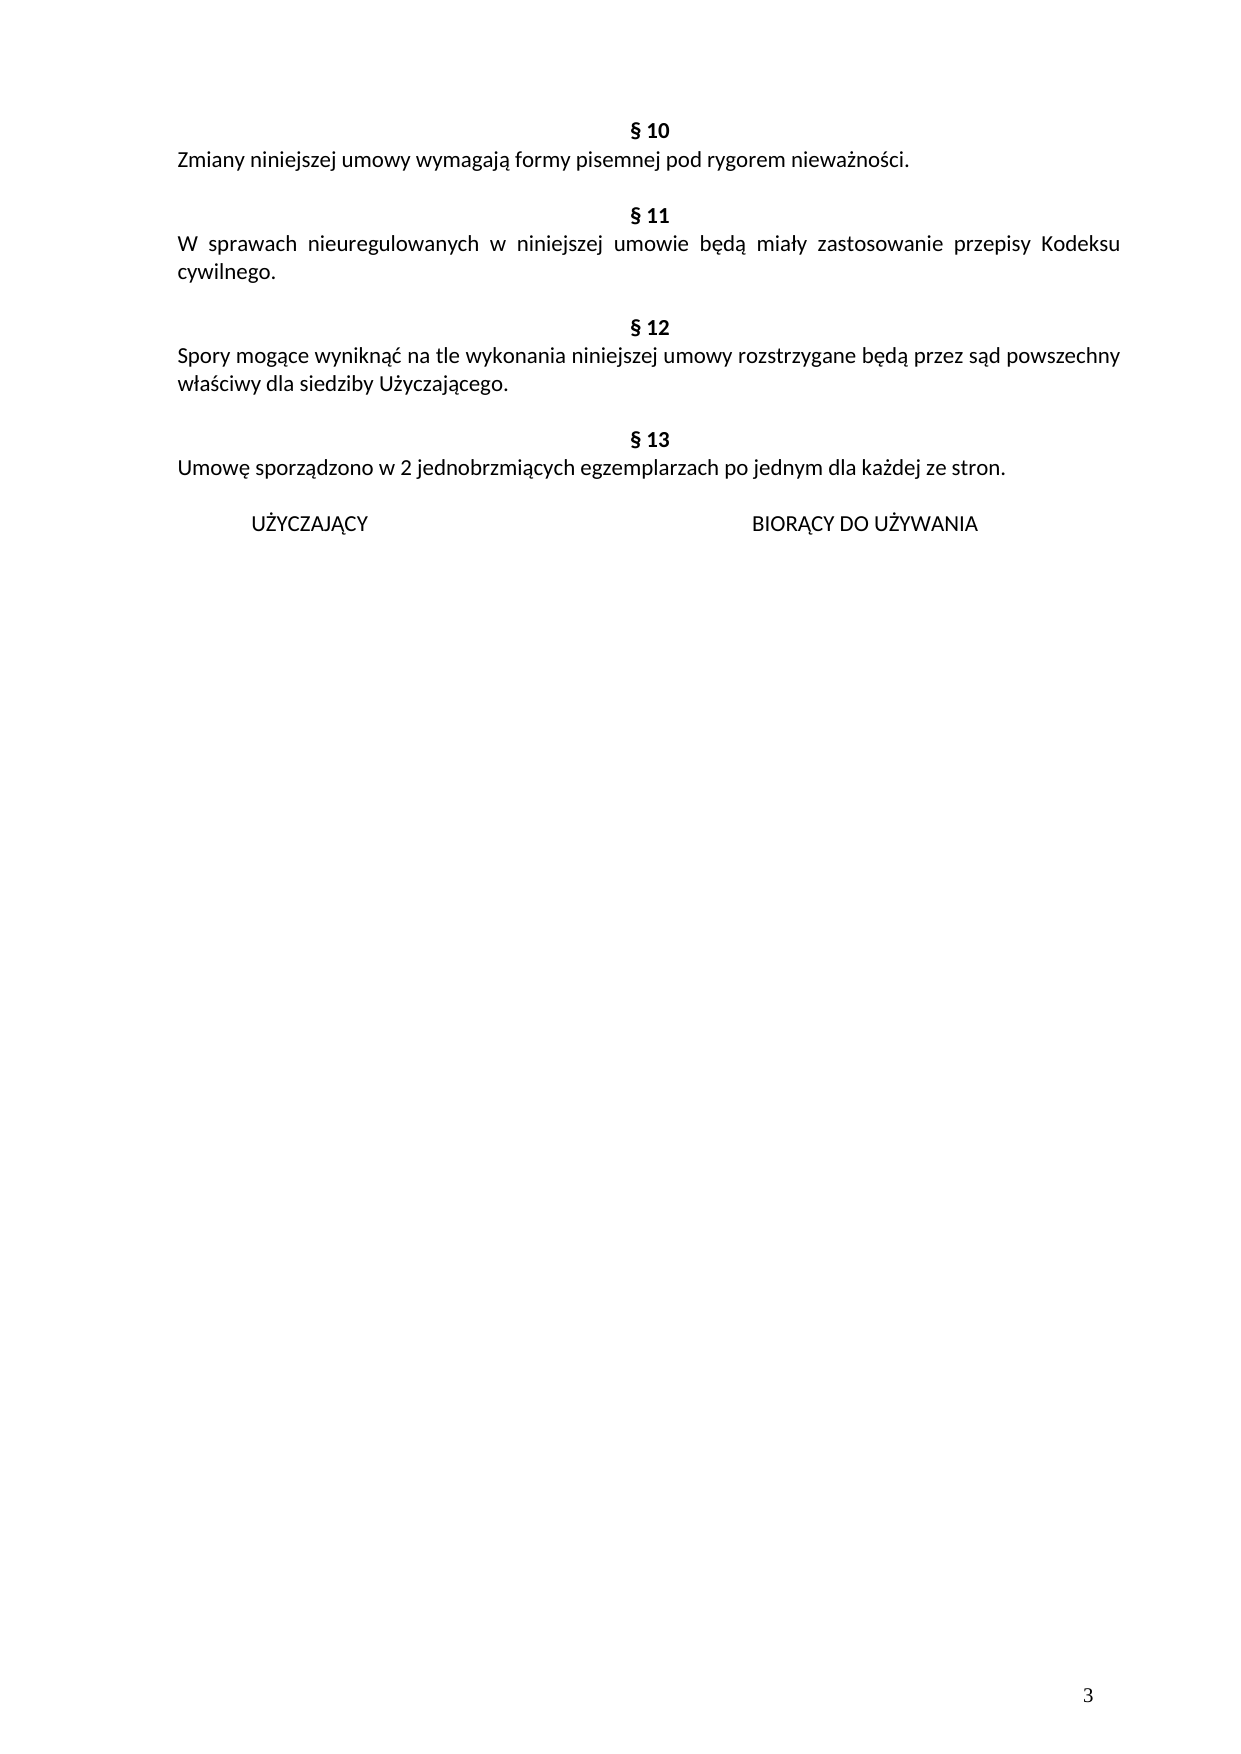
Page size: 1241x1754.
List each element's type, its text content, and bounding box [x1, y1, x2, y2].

text Zmiany niniejszej umowy wymagają formy pisemnej pod rygorem nieważności. [177, 145, 1122, 173]
text § 13 [177, 425, 1122, 453]
text Spory mogące wyniknąć na tle wykonania niniejszej umowy rozstrzygane będą przez sąd powszechny właściwy dla siedziby Użyczającego. [177, 341, 1122, 397]
text § 11 [177, 201, 1122, 229]
text § 10 [177, 117, 1122, 145]
text UŻYCZAJĄCY BIORĄCY DO UŻYWANIA [251, 509, 1122, 537]
text § 12 [177, 313, 1122, 341]
text W sprawach nieuregulowanych w niniejszej umowie będą miały zastosowanie przepisy Kodeksu cywilnego. [177, 229, 1122, 285]
text Umowę sporządzono w 2 jednobrzmiących egzemplarzach po jednym dla każdej ze stron. [177, 453, 1122, 481]
